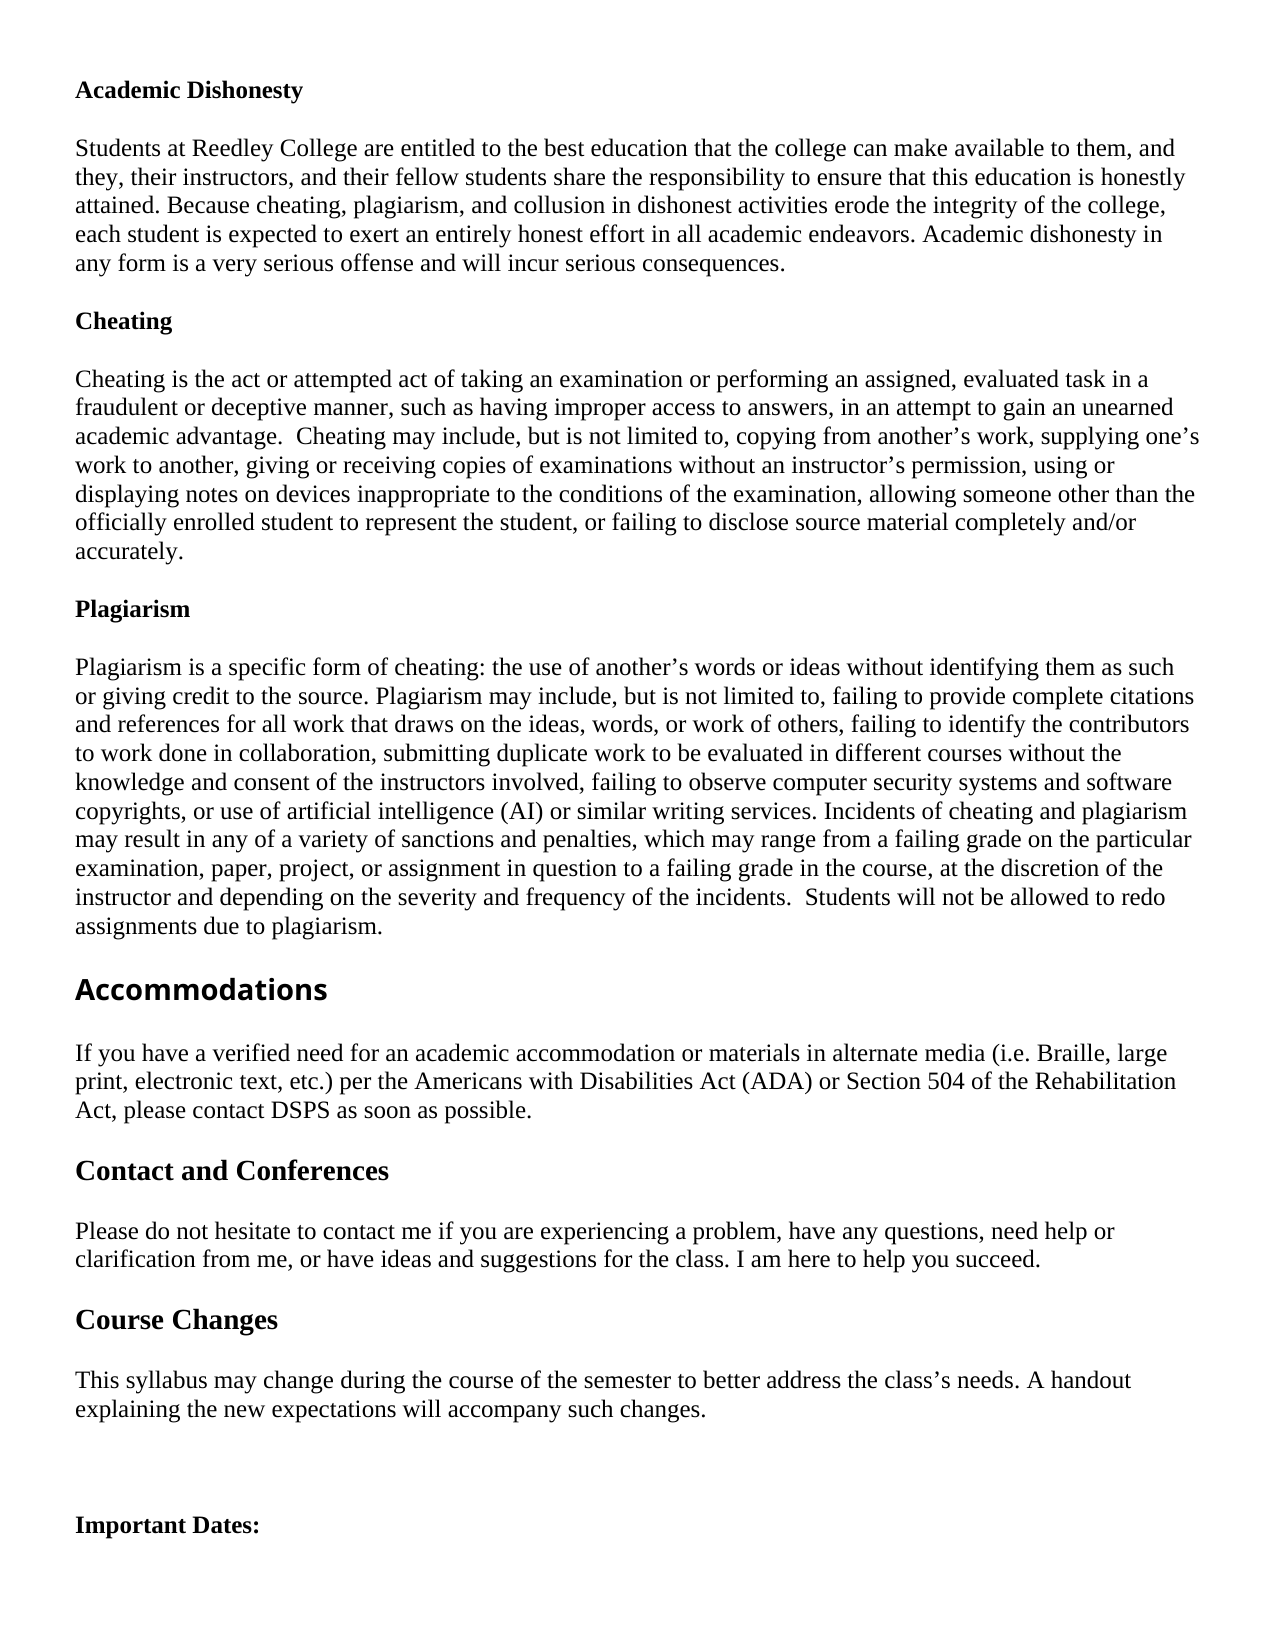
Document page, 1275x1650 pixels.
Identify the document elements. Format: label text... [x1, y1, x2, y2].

text Accommodations [75, 969, 1200, 1008]
text Cheating is the act or attempted act of taking an examination or performing an assigned, evaluated task in a fraudulent or deceptive manner, such as having improper access to answers, in an attempt to gain an unearned academic advantage. Cheating may include, but is not limited to, copying from another’s work, supplying one’s work to another, giving or receiving copies of examinations without an instructor’s permission, using or displaying notes on devices inappropriate to the conditions of the examination, allowing someone other than the officially enrolled student to represent the student, or failing to disclose source material completely and/or accurately. [75, 364, 1200, 565]
text Course Changes [75, 1302, 1200, 1336]
text Cheating [75, 306, 1200, 334]
text If you have a verified need for an academic accommodation or materials in alternate media (i.e. Braille, large print, electronic text, etc.) per the Americans with Disabilities Act (ADA) or Section 504 of the Rehabilitation Act, please contact DSPS as soon as possible. [75, 1038, 1200, 1124]
text Contact and Conferences [75, 1153, 1200, 1187]
text Students at Reedley College are entitled to the best education that the college can make available to them, and they, their instructors, and their fellow students share the responsibility to ensure that this education is honestly attained. Because cheating, plagiarism, and collusion in dishonest activities erode the integrity of the college, each student is expected to exert an entirely honest effort in all academic endeavors. Academic dishonesty in any form is a very serious offense and will incur serious consequences. [75, 133, 1200, 277]
text Academic Dishonesty [75, 75, 1200, 104]
text Please do not hesitate to contact me if you are experiencing a problem, have any questions, need help or clarification from me, or have ideas and suggestions for the class. I am here to help you succeed. [75, 1216, 1200, 1273]
text Important Dates: [75, 1510, 1200, 1538]
text Plagiarism is a specific form of cheating: the use of another’s words or ideas without identifying them as such or giving credit to the source. Plagiarism may include, but is not limited to, failing to provide complete citations and references for all work that draws on the ideas, words, or work of others, failing to identify the contributors to work done in collaboration, submitting duplicate work to be evaluated in different courses without the knowledge and consent of the instructors involved, failing to observe computer security systems and software copyrights, or use of artificial intelligence (AI) or similar writing services. Incidents of cheating and plagiarism may result in any of a variety of sanctions and penalties, which may range from a failing grade on the particular examination, paper, project, or assignment in question to a failing grade in the course, at the discretion of the instructor and depending on the severity and frequency of the incidents. Students will not be allowed to redo assignments due to plagiarism. [75, 652, 1200, 939]
text This syllabus may change during the course of the semester to better address the class’s needs. A handout explaining the new expectations will accompany such changes. [75, 1365, 1200, 1423]
text Plagiarism [75, 594, 1200, 623]
